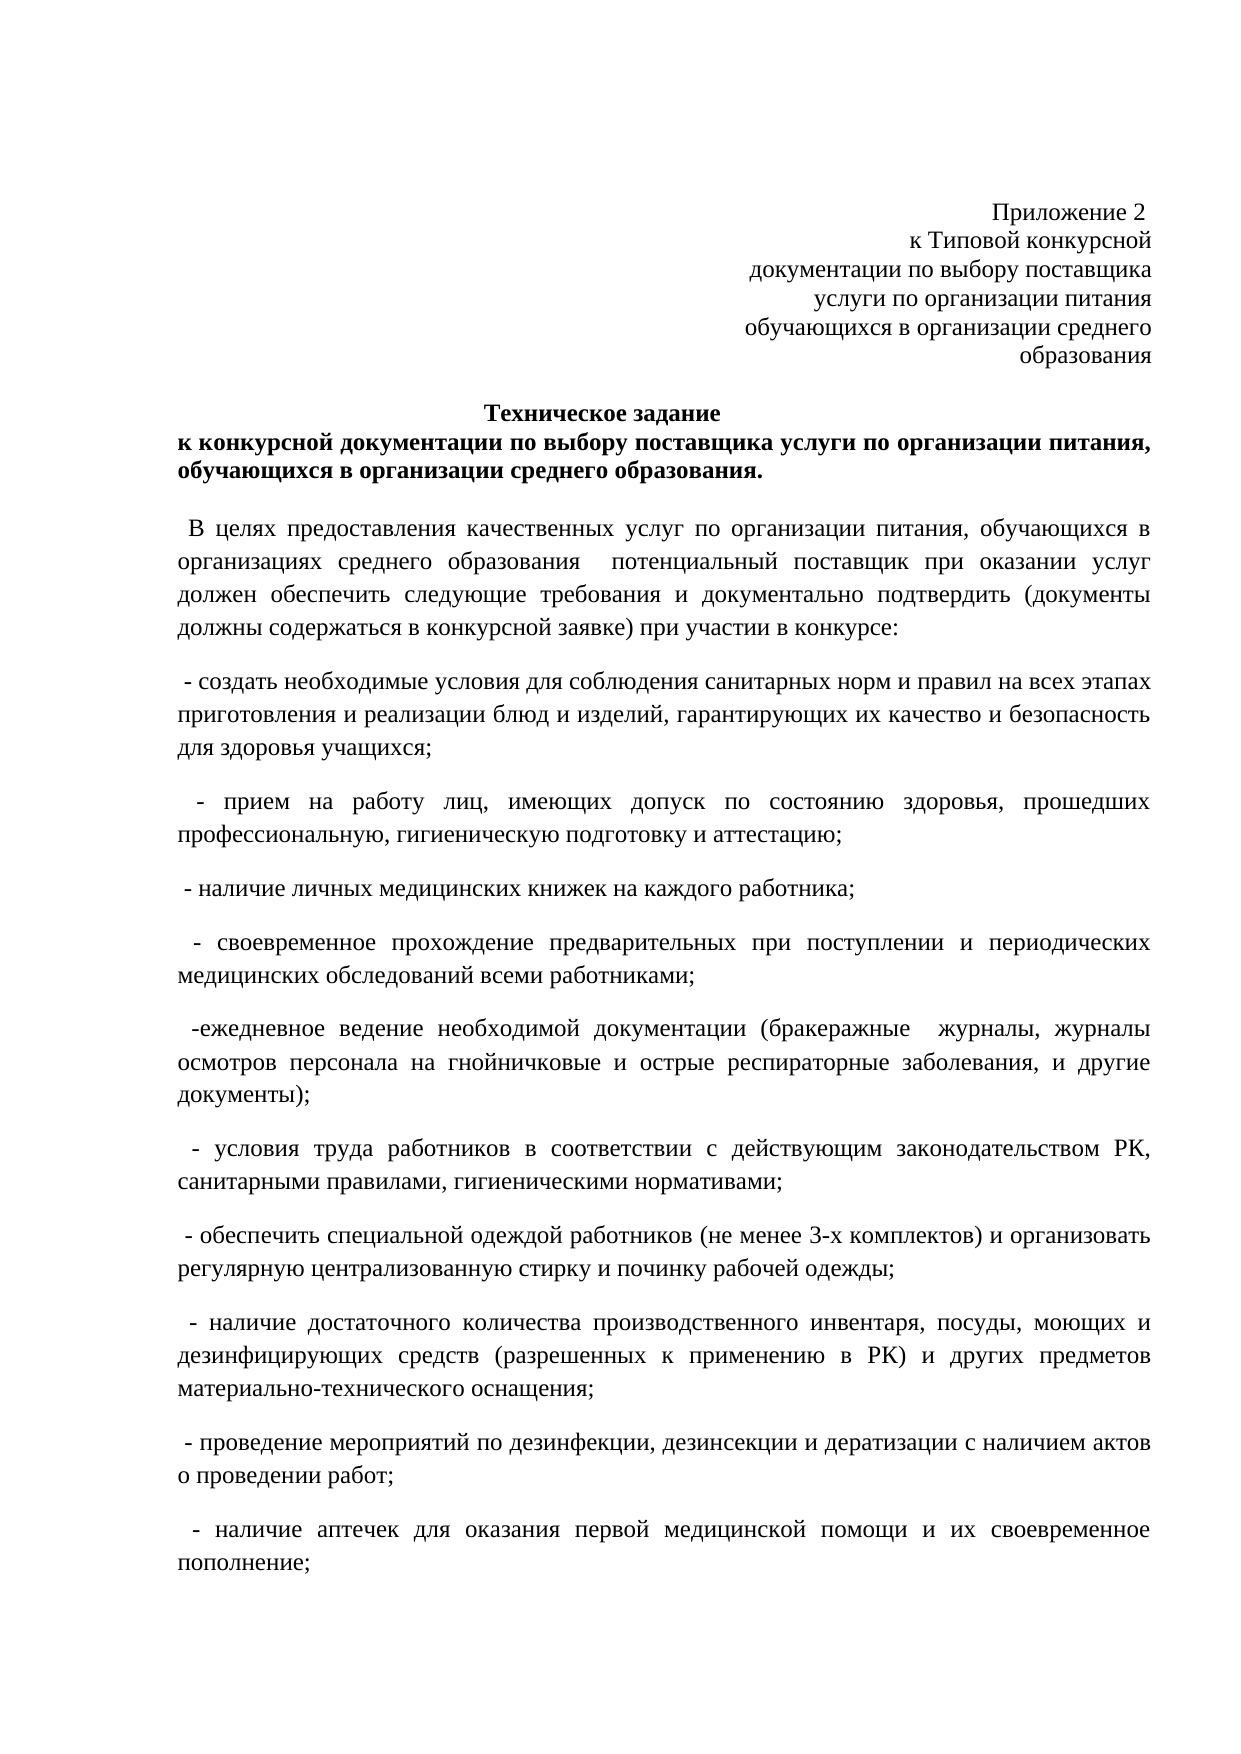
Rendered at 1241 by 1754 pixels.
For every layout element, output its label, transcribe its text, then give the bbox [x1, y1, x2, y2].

text - наличие аптечек для оказания первой медицинской помощи и их своевременное пополнение; [177, 1514, 1152, 1576]
text - своевременное прохождение предварительных при поступлении и периодических медицинских обследований всеми работниками; [177, 927, 1152, 988]
text - прием на работу лиц, имеющих допуск по состоянию здоровья, прошедших профессиональную, гигиеническую подготовку и аттестацию; [177, 786, 1152, 848]
text - обеспечить специальной одеждой работников (не менее 3-х комплектов) и организовать регулярную централизованную стирку и починку рабочей одежды; [177, 1220, 1152, 1282]
text - создать необходимые условия для соблюдения санитарных норм и правил на всех этапах приготовления и реализации блюд и изделий, гарантирующих их качество и безопасность для здоровья учащихся; [177, 666, 1152, 761]
text - проведение мероприятий по дезинфекции, дезинсекции и дератизации с наличием актов о проведении работ; [177, 1427, 1152, 1489]
text - условия труда работников в соответствии с действующим законодательством РК, санитарными правилами, гигиеническими нормативами; [177, 1133, 1152, 1195]
text - наличие личных медицинских книжек на каждого работника; [177, 873, 1152, 902]
text В целях предоставления качественных услуг по организации питания, обучающихся в организациях среднего образования потенциальный поставщик при оказании услуг должен обеспечить следующие требования и документально подтвердить (документы должны содержаться в конкурсной заявке) при участии в конкурсе: [177, 513, 1152, 641]
text - наличие достаточного количества производственного инвентаря, посуды, моющих и дезинфицирующих средств (разрешенных к применению в РК) и других предметов материально-технического оснащения; [177, 1307, 1152, 1402]
text к конкурсной документации по выбору поставщика услуги по организации питания, обучающихся в организации среднего образования. [177, 427, 1152, 484]
text Техническое задание [177, 398, 1152, 427]
text Приложение 2 к Типовой конкурсной документации по выбору поставщика услуги по организации питания обучающихся в организации среднего образования [738, 197, 1152, 369]
text -ежедневное ведение необходимой документации (бракеражные журналы, журналы осмотров персонала на гнойничковые и острые респираторные заболевания, и другие документы); [177, 1013, 1152, 1108]
